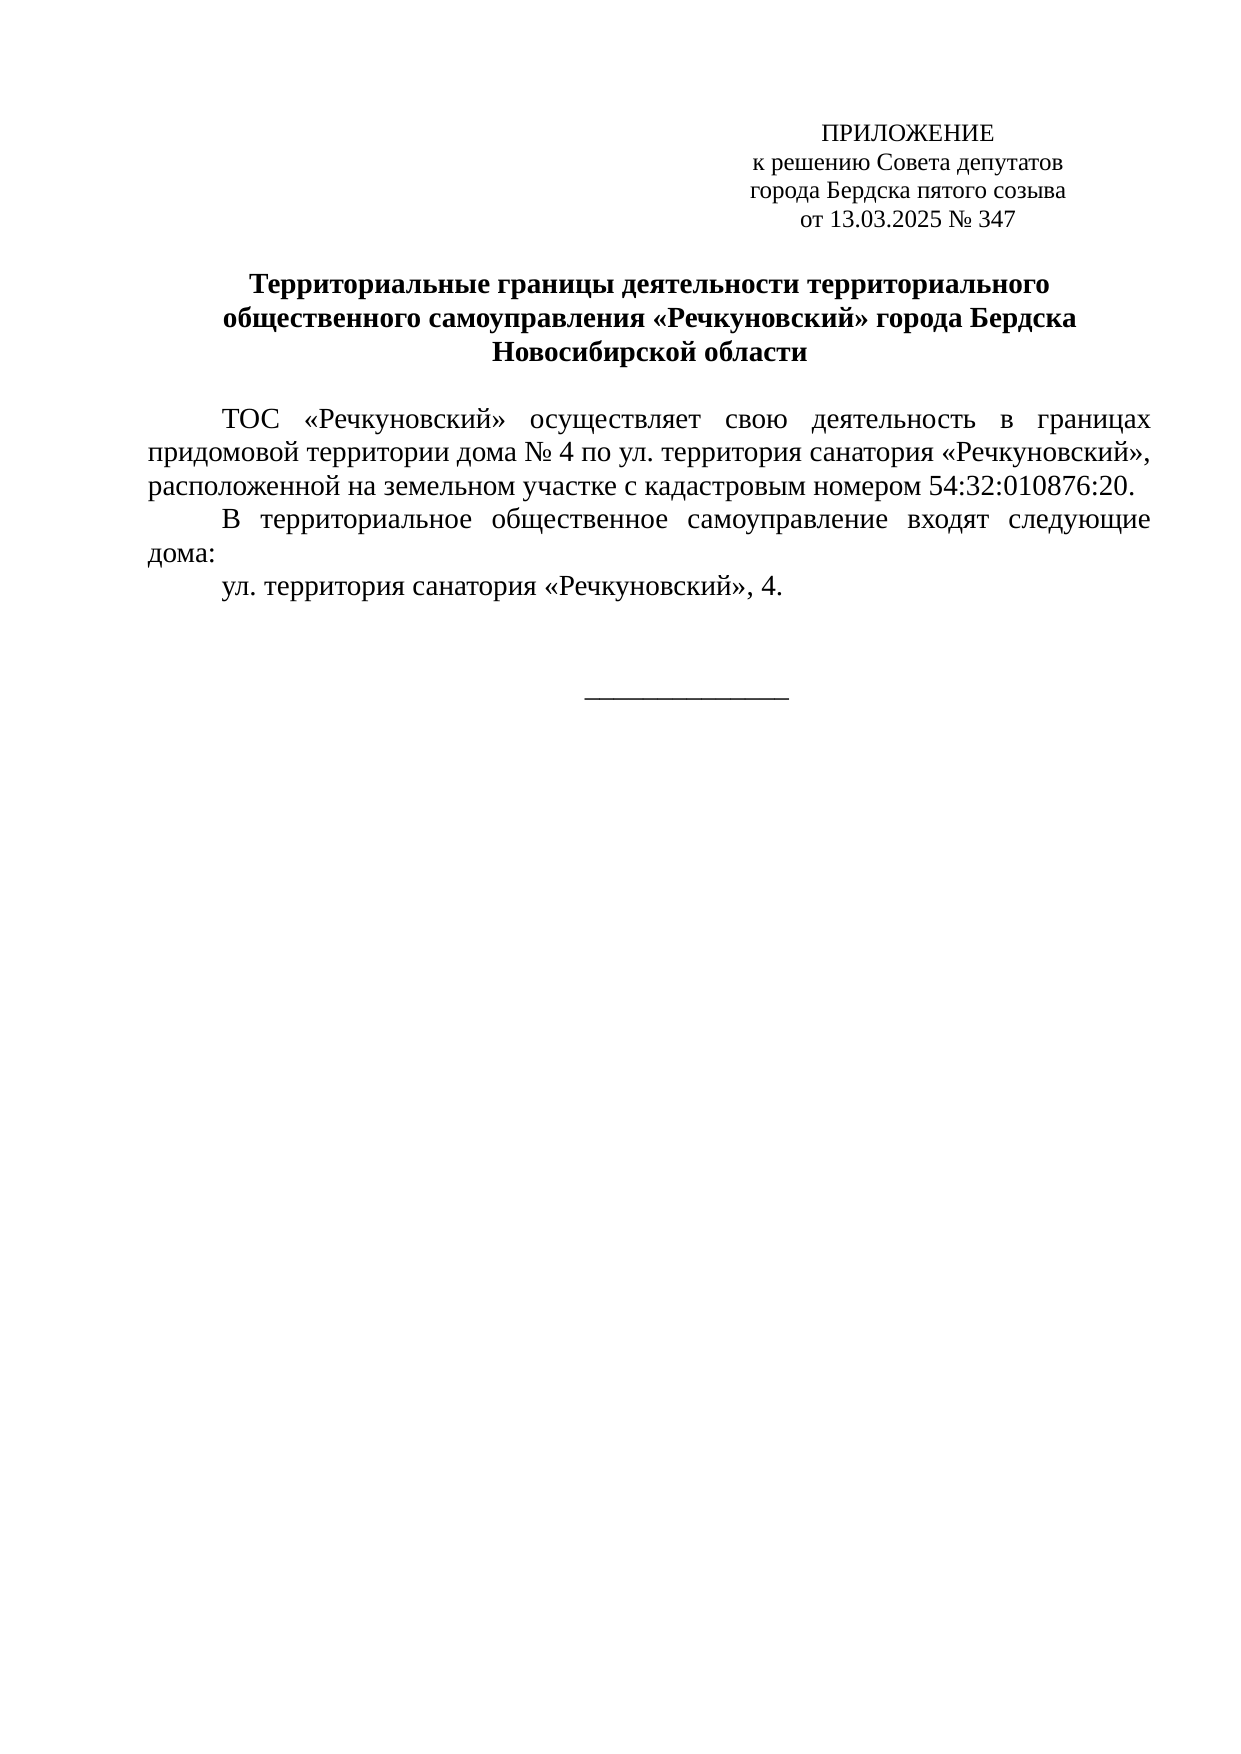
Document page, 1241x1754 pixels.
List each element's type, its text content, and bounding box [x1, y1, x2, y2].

text В территориальное общественное самоуправление входят следующие дома: [148, 501, 1152, 568]
text ул. территория санатория «Речкуновский», 4. [148, 568, 1152, 602]
text от 13.03.2025 № 347 [664, 204, 1152, 233]
text к решению Совета депутатов [664, 147, 1152, 176]
text города Бердска пятого созыва [664, 176, 1152, 204]
text ______________ [148, 669, 1152, 703]
text ТОС «Речкуновский» осуществляет свою деятельность в границах придомовой территории дома № 4 по ул. территория санатория «Речкуновский», расположенной на земельном участке с кадастровым номером 54:32:010876:20. [148, 401, 1152, 501]
text ПРИЛОЖЕНИЕ [664, 118, 1152, 147]
text Территориальные границы деятельности территориального общественного самоуправления «Речкуновский» города Бердска Новосибирской области [148, 267, 1152, 367]
